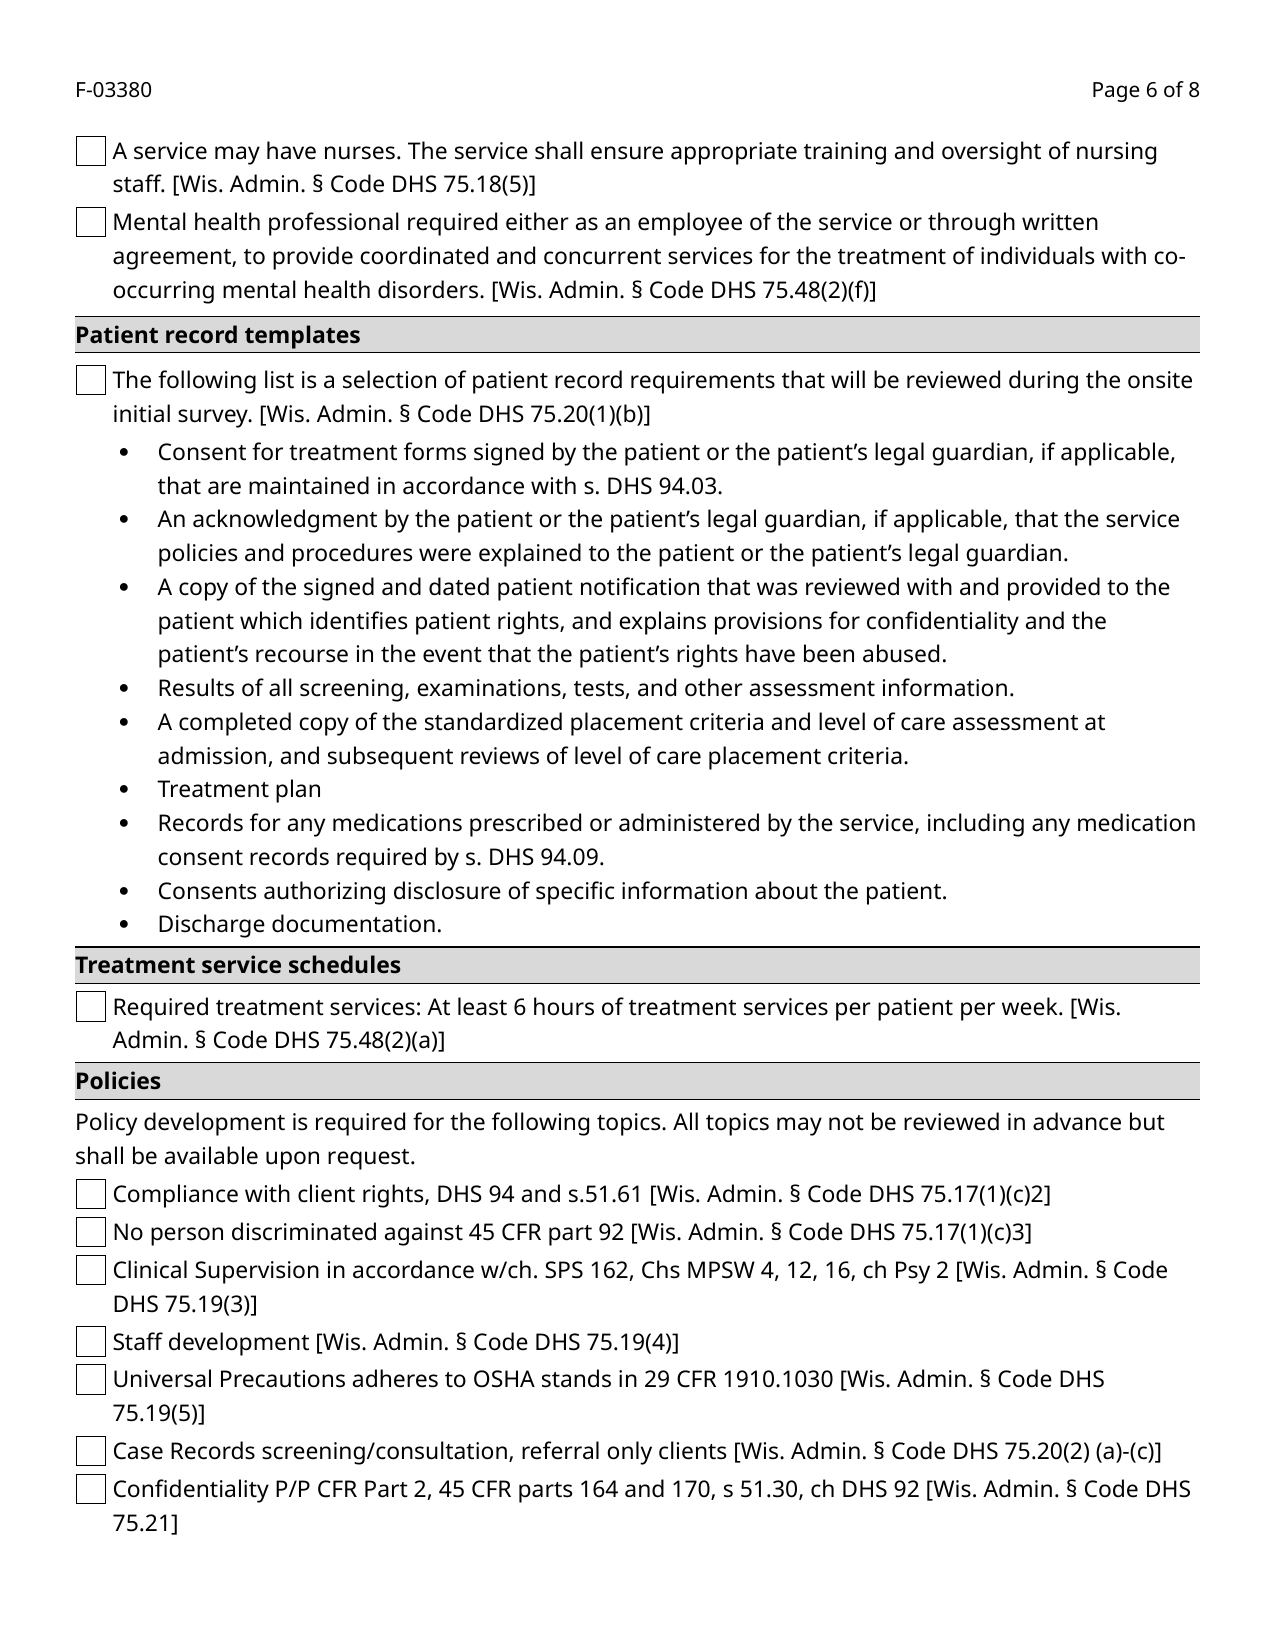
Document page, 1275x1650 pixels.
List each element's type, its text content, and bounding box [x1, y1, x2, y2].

text Compliance with client rights, DHS 94 and s.51.61 [Wis. Admin. § Code DHS 75.17(1)(c)2] [75, 1178, 1200, 1209]
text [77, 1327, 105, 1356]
list Results of all screening, examinations, tests, and other assessment information. [120, 672, 1200, 703]
list A completed copy of the standardized placement criteria and level of care assessment at admission, and subsequent reviews of level of care placement criteria. [120, 706, 1200, 771]
text Mental health professional required either as an employee of the service or through written agreement, to provide coordinated and concurrent services for the treatment of individuals with co-occurring mental health disorders. [Wis. Admin. § Code DHS 75.48(2)(f)] [75, 206, 1200, 305]
list A copy of the signed and dated patient notification that was reviewed with and provided to the patient which identifies patient rights, and explains provisions for confidentiality and the patient’s recourse in the event that the patient’s rights have been abused. [120, 571, 1200, 670]
list Consents authorizing disclosure of specific information about the patient. [120, 875, 1200, 906]
list Treatment plan [120, 773, 1200, 805]
text The following list is a selection of patient record requirements that will be reviewed during the onsite initial survey. [Wis. Admin. § Code DHS 75.20(1)(b)] [75, 364, 1200, 429]
subtitle Policies [75, 1063, 1200, 1099]
text Confidentiality P/P CFR Part 2, 45 CFR parts 164 and 170, s 51.30, ch DHS 92 [Wis. Admin. § Code DHS 75.21] [75, 1473, 1200, 1538]
text A service may have nurses. The service shall ensure appropriate training and oversight of nursing staff. [Wis. Admin. § Code DHS 75.18(5)] [75, 135, 1200, 200]
text Clinical Supervision in accordance w/ch. SPS 162, Chs MPSW 4, 12, 16, ch Psy 2 [Wis. Admin. § Code DHS 75.19(3)] [75, 1254, 1200, 1319]
text Staff development [Wis. Admin. § Code DHS 75.19(4)] [106, 1326, 1200, 1357]
text Required treatment services: At least 6 hours of treatment services per patient per week. [Wis. Admin. § Code DHS 75.48(2)(a)] [75, 991, 1200, 1056]
list Discharge documentation. [120, 908, 1200, 940]
text Case Records screening/consultation, referral only clients [Wis. Admin. § Code DHS 75.20(2) (a)-(c)] [75, 1435, 1200, 1466]
subtitle Treatment service schedules [75, 948, 1200, 983]
text Policy development is required for the following topics. All topics may not be reviewed in advance but shall be available upon request. [75, 1106, 1200, 1171]
text No person discriminated against 45 CFR part 92 [Wis. Admin. § Code DHS 75.17(1)(c)3] [75, 1216, 1200, 1247]
list An acknowledgment by the patient or the patient’s legal guardian, if applicable, that the service policies and procedures were explained to the patient or the patient’s legal guardian. [120, 503, 1200, 568]
text Universal Precautions adheres to OSHA stands in 29 CFR 1910.1030 [Wis. Admin. § Code DHS 75.19(5)] [75, 1363, 1200, 1428]
list Consent for treatment forms signed by the patient or the patient’s legal guardian, if applicable, that are maintained in accordance with s. DHS 94.03. [120, 436, 1200, 501]
list Records for any medications prescribed or administered by the service, including any medication consent records required by s. DHS 94.09. [120, 807, 1200, 872]
subtitle Patient record templates [75, 317, 1200, 352]
